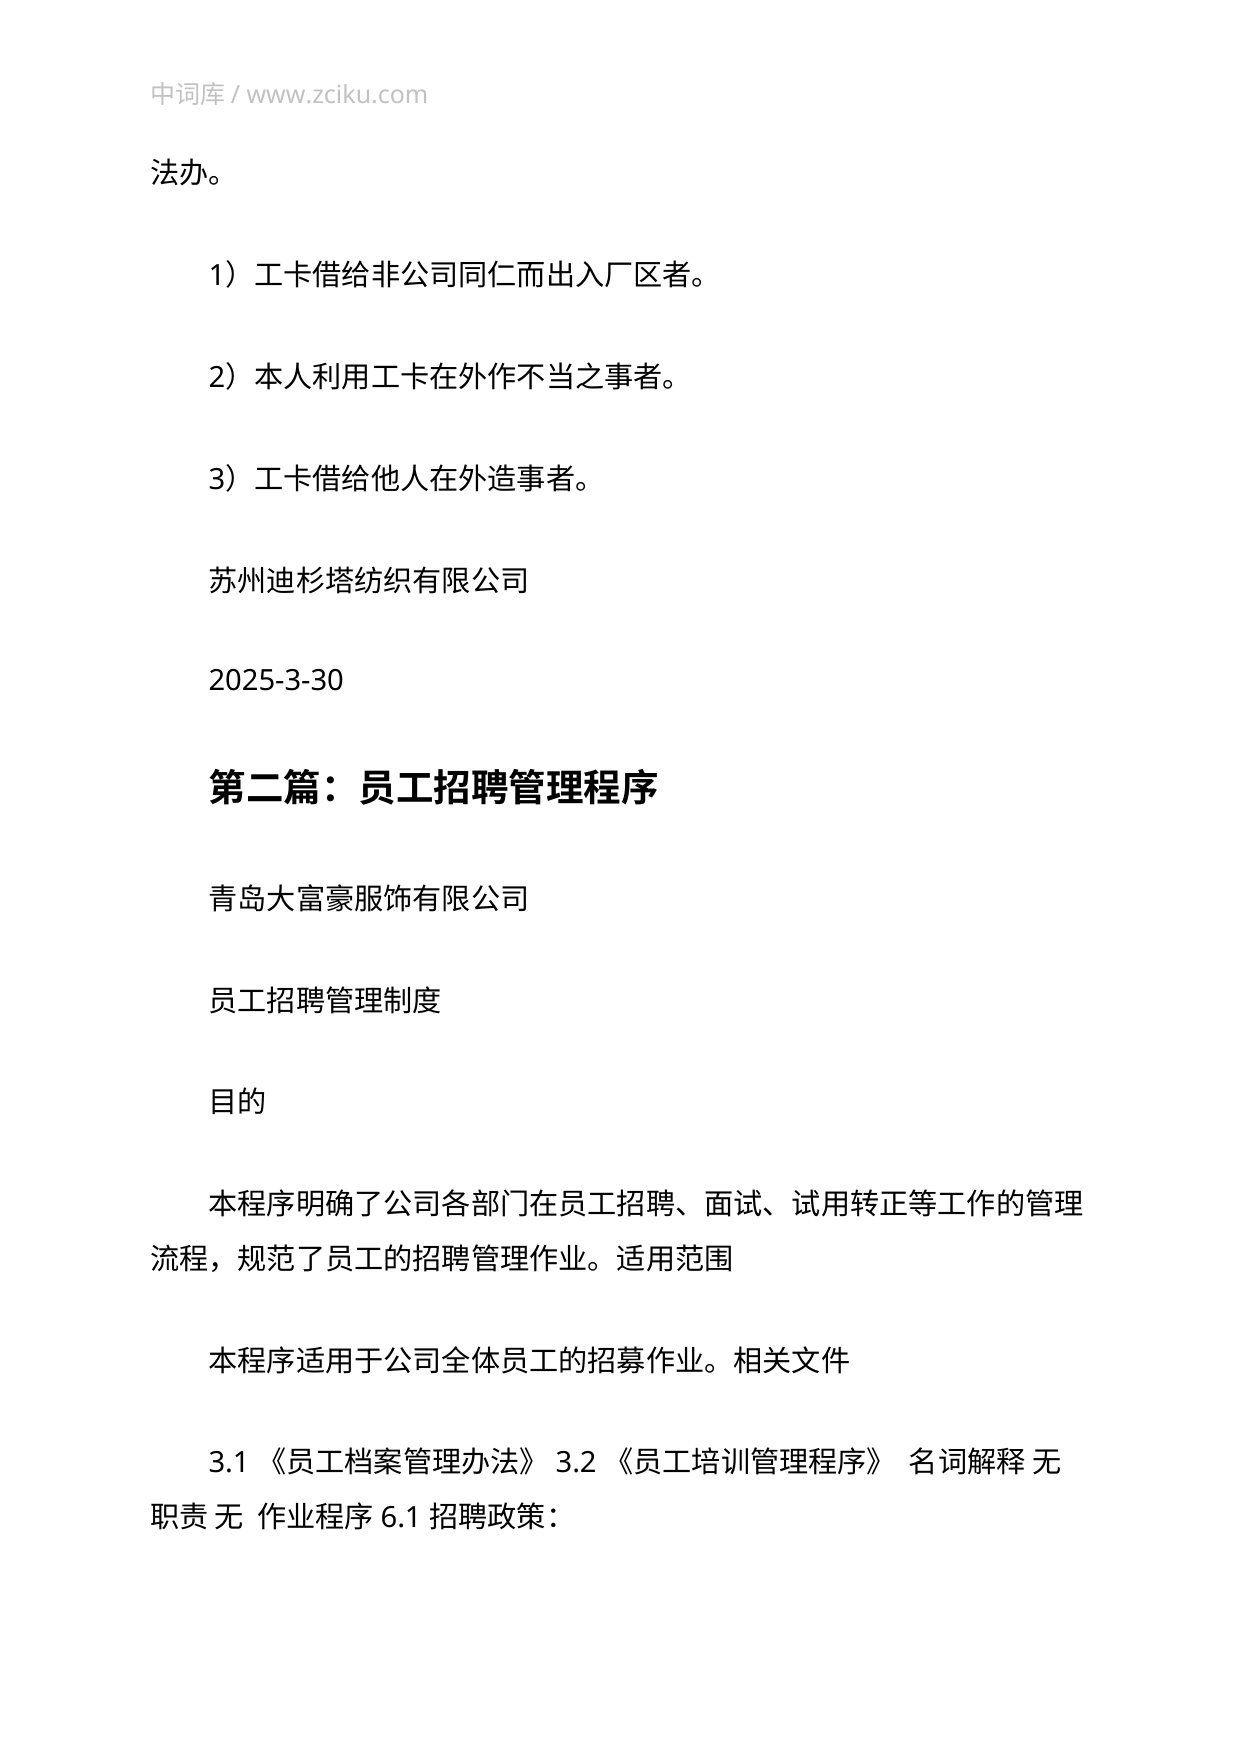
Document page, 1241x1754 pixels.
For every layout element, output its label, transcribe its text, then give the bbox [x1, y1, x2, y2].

text 1）工卡借给非公司同仁而出入厂区者。 [150, 252, 1090, 294]
text 3）工卡借给他人在外造事者。 [150, 456, 1090, 498]
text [150, 150, 1090, 192]
text 第二篇：员工招聘管理程序 [150, 758, 1090, 812]
text 苏州迪杉塔纺织有限公司 [150, 558, 1090, 600]
text 目的 [150, 1079, 1090, 1121]
text 3.1 《员工档案管理办法》 3.2 《员工培训管理程序》 名词解释 无职责 无 作业程序 6.1 招聘政策： [150, 1439, 1090, 1536]
text 本程序适用于公司全体员工的招募作业。相关文件 [150, 1337, 1090, 1379]
text 青岛大富豪服饰有限公司 [150, 875, 1090, 918]
text 2）本人利用工卡在外作不当之事者。 [150, 354, 1090, 396]
text 员工招聘管理制度 [150, 977, 1090, 1019]
text 2025-3-30 [150, 659, 1090, 699]
text 本程序明确了公司各部门在员工招聘、面试、试用转正等工作的管理流程，规范了员工的招聘管理作业。适用范围 [150, 1181, 1090, 1278]
